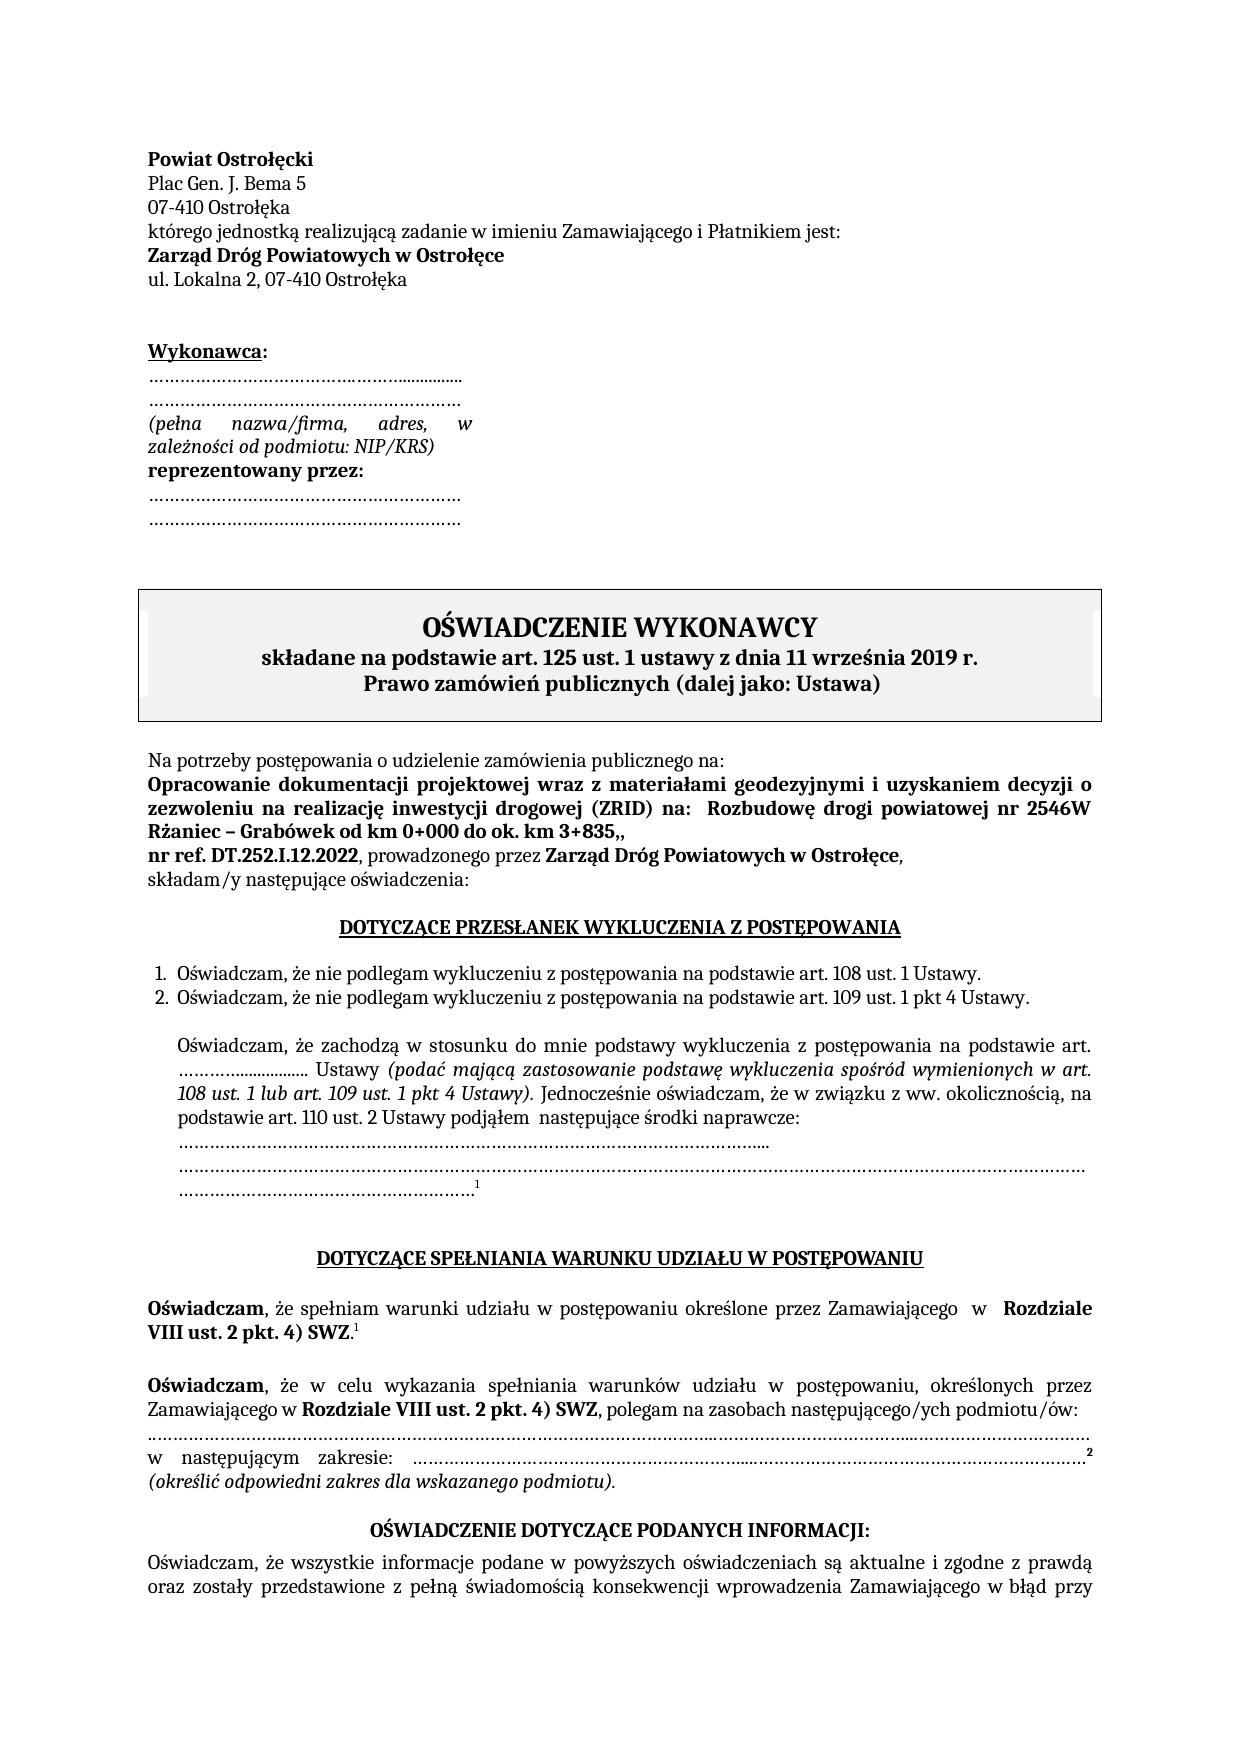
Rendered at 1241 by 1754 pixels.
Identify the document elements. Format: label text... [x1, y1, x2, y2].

text DOTYCZĄCE SPEŁNIANIA WARUNKU UDZIAŁU W POSTĘPOWANIU [148, 1247, 1093, 1271]
text (pełna nazwa/firma, adres, w zależności od podmiotu: NIP/KRS) [148, 411, 472, 459]
text reprezentowany przez: [148, 459, 1093, 483]
text którego jednostką realizującą zadanie w imieniu Zamawiającego i Płatnikiem jest: [148, 219, 1093, 243]
text Oświadczam, że w celu wykazania spełniania warunków udziału w postępowaniu, określonych przez Zamawiającego w Rozdziale VIII ust. 2 pkt. 4) SWZ, polegam na zasobach następującego/ych podmiotu/ów: [148, 1374, 1093, 1422]
text …………………………………………………… [148, 387, 561, 411]
text …………………………………………………………………………………………………...……………………………………………………………………………………………………………………………………………………………………………………………………………1 [177, 1129, 1093, 1201]
text Zarząd Dróg Powiatowych w Ostrołęce [148, 243, 1093, 267]
text 07-410 Ostrołęka [148, 196, 1093, 219]
text ul. Lokalna 2, 07-410 Ostrołęka [148, 267, 1093, 291]
text ..…………………….………………………………………………………………………..………………………………...…………………………… [148, 1422, 1093, 1446]
text OŚWIADCZENIE DOTYCZĄCE PODANYCH INFORMACJI: [148, 1518, 1093, 1542]
text Opracowanie dokumentacji projektowej wraz z materiałami geodezyjnymi i uzyskaniem decyzji o zezwoleniu na realizację inwestycji drogowej (ZRID) na: Rozbudowę drogi powiatowej nr 2546W Rżaniec – Grabówek od km 0+000 do ok. km 3+835,, [148, 772, 1093, 844]
list Oświadczam, że nie podlegam wykluczeniu z postępowania na podstawie art. 108 ust. 1 Ustawy. [155, 962, 1093, 986]
text DOTYCZĄCE PRZESŁANEK WYKLUCZENIA Z POSTĘPOWANIA [148, 916, 1093, 940]
text OŚWIADCZENIE WYKONAWCY [148, 611, 1093, 644]
text ………………………………….……….............. [148, 363, 561, 387]
text Na potrzeby postępowania o udzielenie zamówienia publicznego na: [148, 748, 1093, 772]
text Wykonawca: [148, 339, 1093, 363]
text Oświadczam, że spełniam warunki udziału w postępowaniu określone przez Zamawiającego w Rozdziale VIII ust. 2 pkt. 4) SWZ.1 [148, 1297, 1093, 1345]
text Powiat Ostrołęcki [148, 148, 1093, 172]
text Plac Gen. J. Bema 5 [148, 172, 1093, 196]
text składane na podstawie art. 125 ust. 1 ustawy z dnia 11 września 2019 r. [148, 644, 1093, 671]
text składam/y następujące oświadczenia: [148, 868, 1093, 892]
text Oświadczam, że zachodzą w stosunku do mnie podstawy wykluczenia z postępowania na podstawie art. …………................ Ustawy (podać mającą zastosowanie podstawę wykluczenia spośród wymienionych w art. 108 ust. 1 lub art. 109 ust. 1 pkt 4 Ustawy). Jednocześnie oświadczam, że w związku z ww. okolicznością, na podstawie art. 110 ust. 2 Ustawy podjąłem następujące środki naprawcze: [177, 1033, 1093, 1129]
text ………………………………………………………………………………………………………… [148, 483, 472, 531]
text w następującym zakresie: ………………………………………………………....………………………………………………………2 (określić odpowiedni zakres dla wskazanego podmiotu). [148, 1446, 1093, 1493]
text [148, 1551, 1093, 1599]
list Oświadczam, że nie podlegam wykluczeniu z postępowania na podstawie art. 109 ust. 1 pkt 4 Ustawy. [155, 986, 1093, 1009]
text Prawo zamówień publicznych (dalej jako: Ustawa) [148, 671, 1093, 696]
text nr ref. DT.252.I.12.2022, prowadzonego przez Zarząd Dróg Powiatowych w Ostrołęce, [148, 844, 1093, 868]
